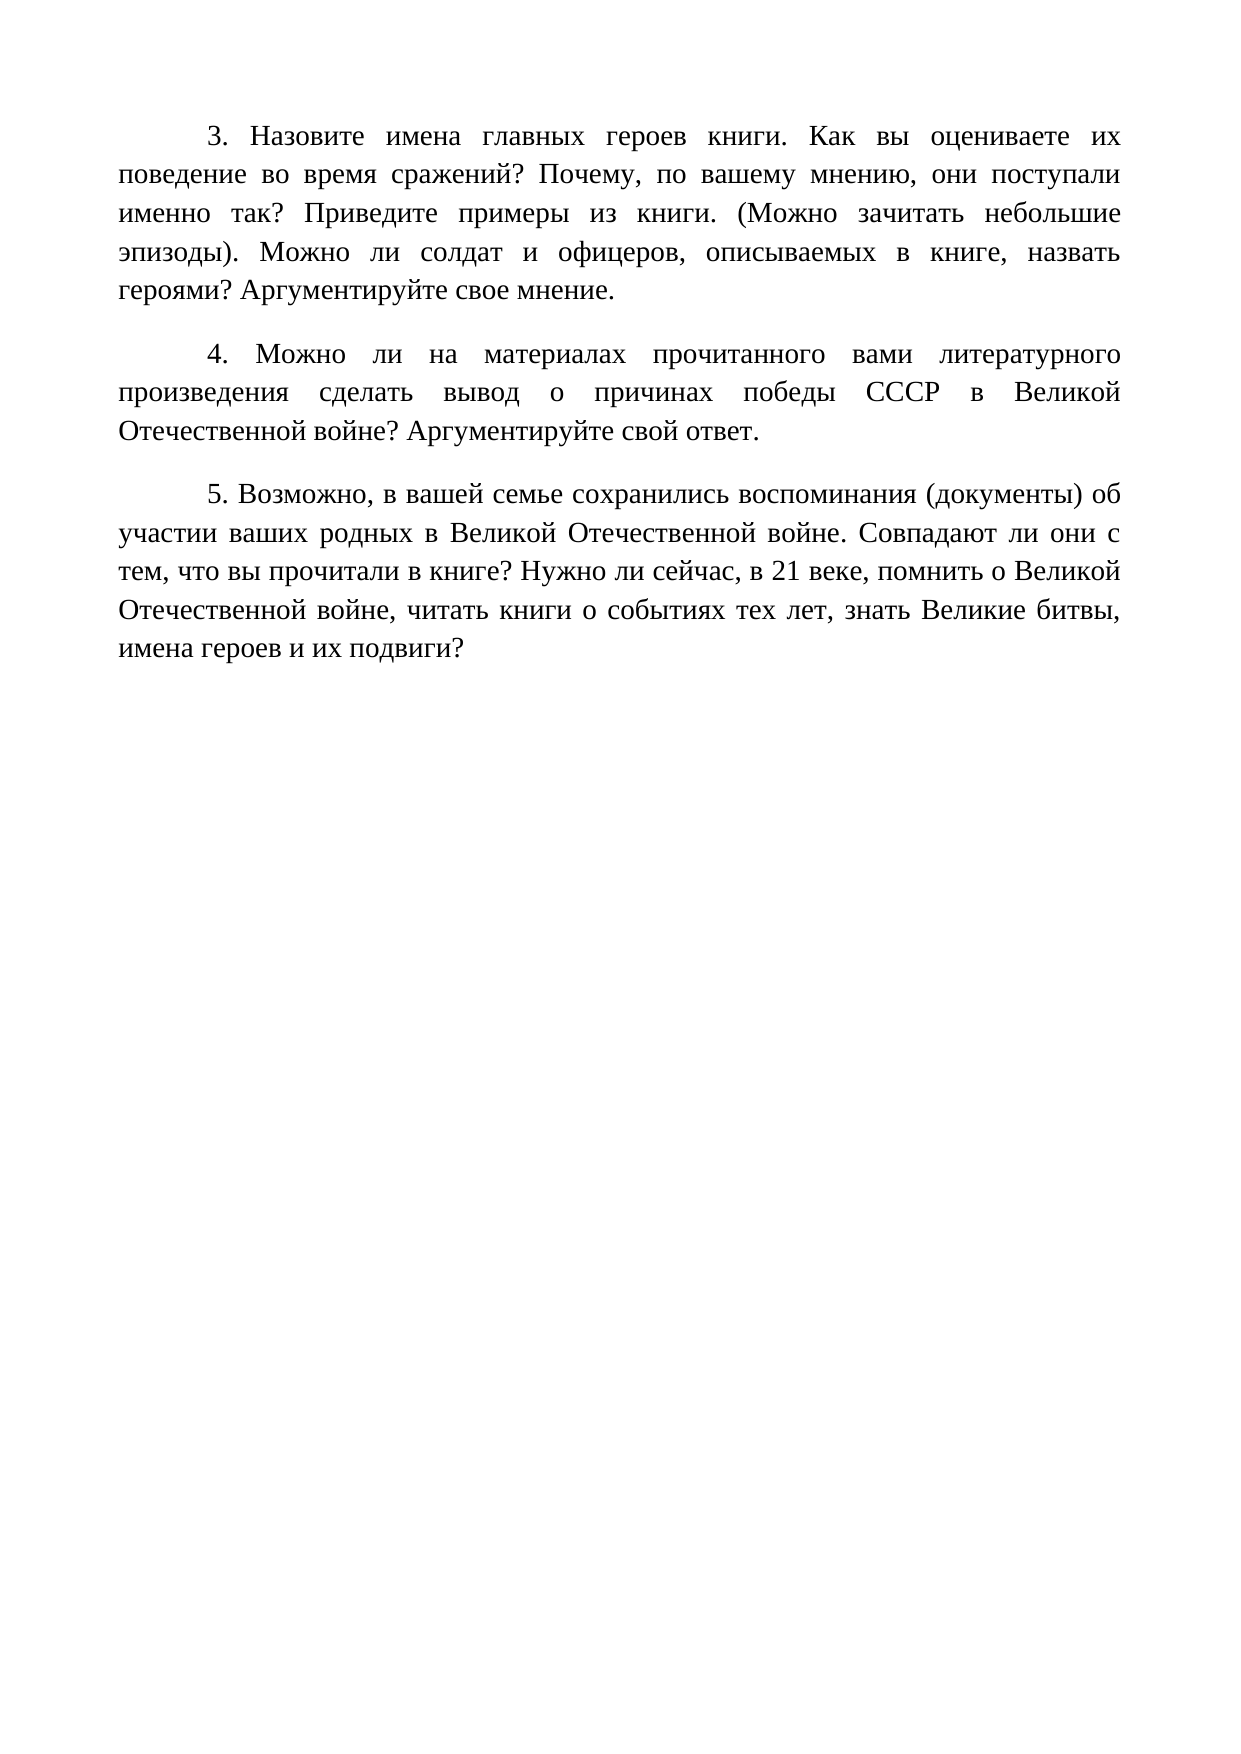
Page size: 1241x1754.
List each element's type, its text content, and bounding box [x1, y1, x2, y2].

text 5. Возможно, в вашей семье сохранились воспоминания (документы) об участии ваших родных в Великой Отечественной войне. Совпадают ли они с тем, что вы прочитали в книге? Нужно ли сейчас, в 21 веке, помнить о Великой Отечественной войне, читать книги о событиях тех лет, знать Великие битвы, имена героев и их подвиги? [118, 476, 1122, 664]
text 4. Можно ли на материалах прочитанного вами литературного произведения сделать вывод о причинах победы СССР в Великой Отечественной войне? Аргументируйте свой ответ. [118, 336, 1122, 446]
text 3. Назовите имена главных героев книги. Как вы оцениваете их поведение во время сражений? Почему, по вашему мнению, они поступали именно так? Приведите примеры из книги. (Можно зачитать небольшие эпизоды). Можно ли солдат и офицеров, описываемых в книге, назвать героями? Аргументируйте свое мнение. [118, 118, 1122, 306]
